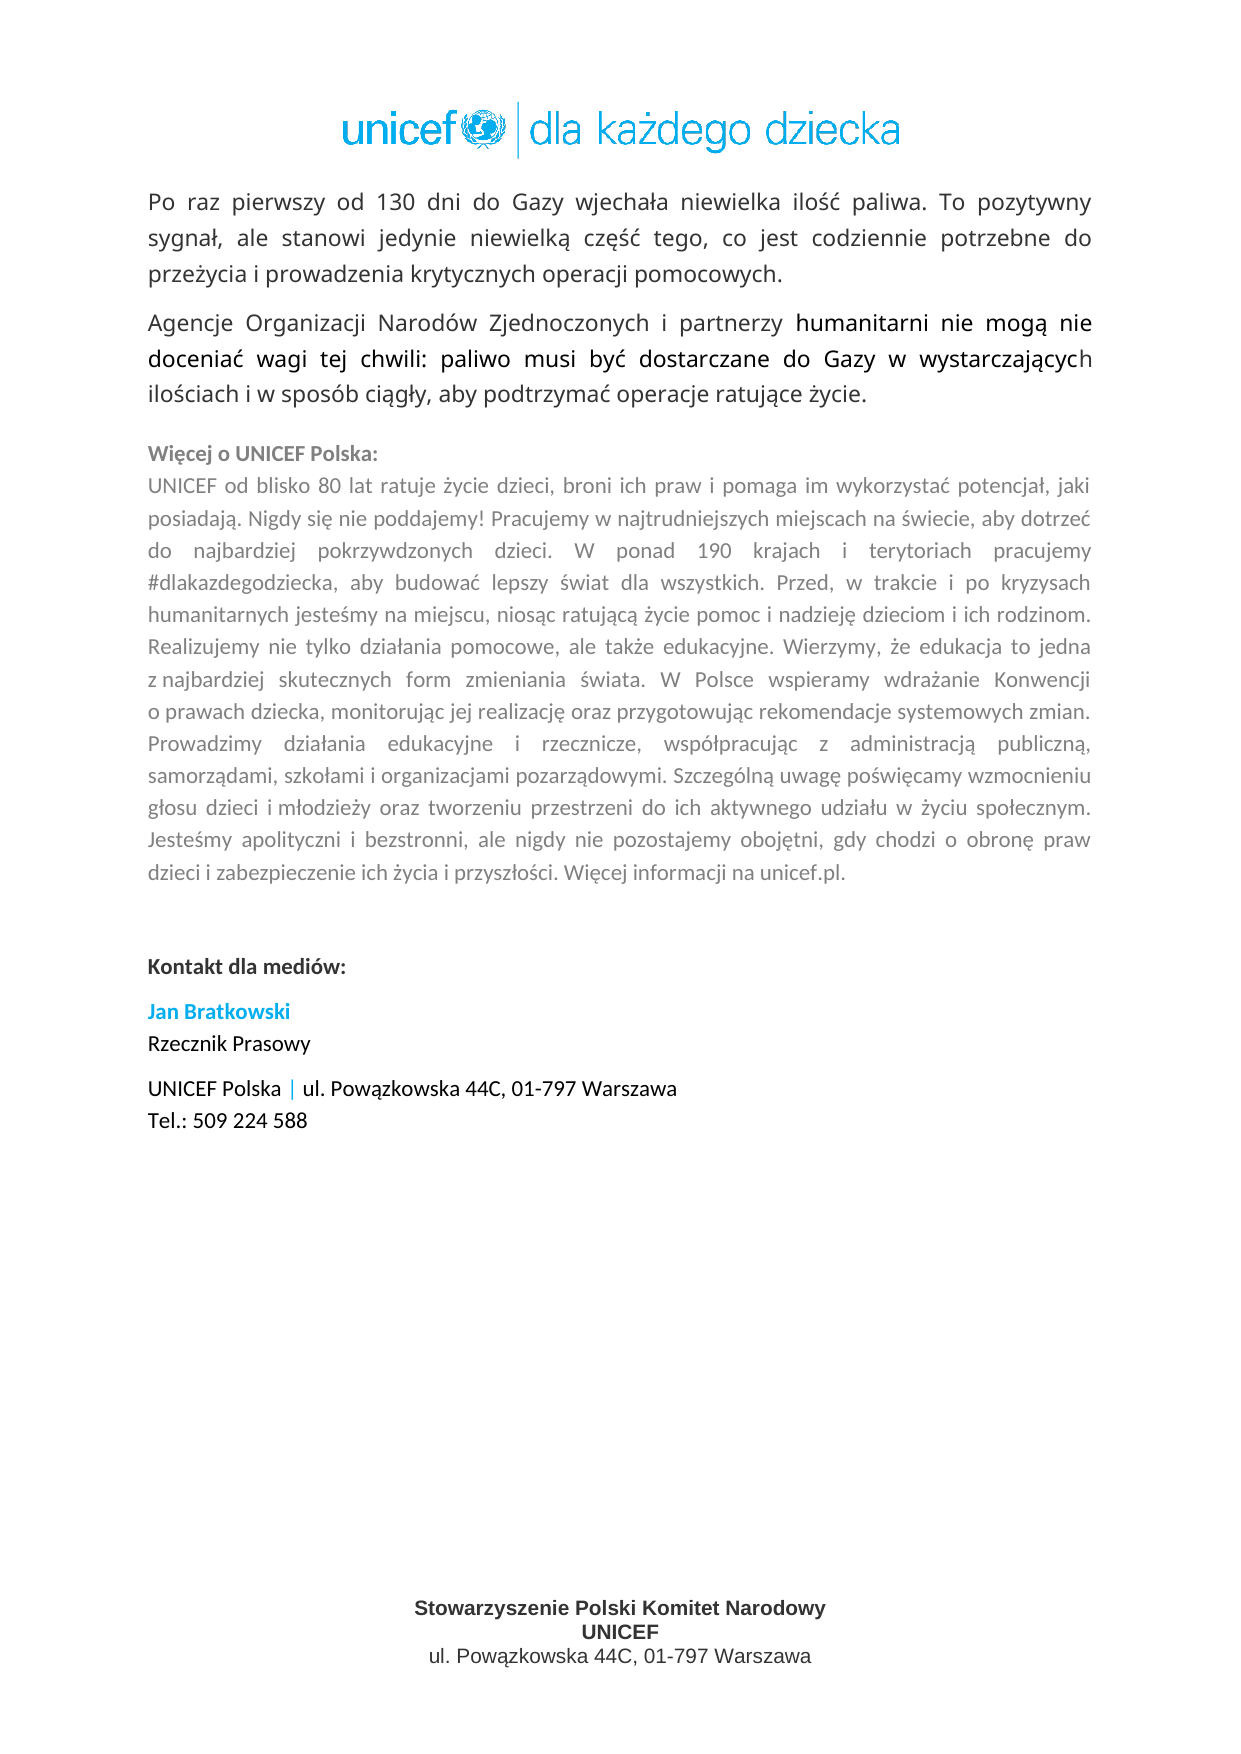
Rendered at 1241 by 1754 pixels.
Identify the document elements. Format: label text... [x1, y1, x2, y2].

text Rzecznik Prasowy [148, 1029, 1093, 1057]
text Kontakt dla mediów: [148, 952, 1093, 981]
text UNICEF od blisko 80 lat ratuje życie dzieci, broni ich praw i pomaga im wykorzystać potencjał, jaki posiadają. Nigdy się nie poddajemy! Pracujemy w najtrudniejszych miejscach na świecie, aby dotrzeć do najbardziej pokrzywdzonych dzieci. W ponad 190 krajach i terytoriach pracujemy #dlakazdegodziecka, aby budować lepszy świat dla wszystkich. Przed, w trakcie i po kryzysach humanitarnych jesteśmy na miejscu, niosąc ratującą życie pomoc i nadzieję dzieciom i ich rodzinom. Realizujemy nie tylko działania pomocowe, ale także edukacyjne. Wierzymy, że edukacja to jedna z najbardziej skutecznych form zmieniania świata. W Polsce wspieramy wdrażanie Konwencji o prawach dziecka, monitorując jej realizację oraz przygotowując rekomendacje systemowych zmian. Prowadzimy działania edukacyjne i rzecznicze, współpracując z administracją publiczną, samorządami, szkołami i organizacjami pozarządowymi. Szczególną uwagę poświęcamy wzmocnieniu głosu dzieci i młodzieży oraz tworzeniu przestrzeni do ich aktywnego udziału w życiu społecznym. Jesteśmy apolityczni i bezstronni, ale nigdy nie pozostajemy obojętni, gdy chodzi o obronę praw dzieci i zabezpieczenie ich życia i przyszłości. Więcej informacji na unicef.pl. [148, 472, 1093, 886]
text Agencje Organizacji Narodów Zjednoczonych i partnerzy humanitarni nie mogą nie doceniać wagi tej chwili: paliwo musi być dostarczane do Gazy w wystarczających ilościach i w sposób ciągły, aby podtrzymać operacje ratujące życie. [148, 307, 1093, 410]
text Jan Bratkowski [148, 997, 1093, 1025]
text UNICEF Polska | ul. Powązkowska 44C, 01-797 Warszawa Tel.: 509 224 588 [148, 1074, 1093, 1134]
text Po raz pierwszy od 130 dni do Gazy wjechała niewielka ilość paliwa. To pozytywny sygnał, ale stanowi jedynie niewielką część tego, co jest codziennie potrzebne do przeżycia i prowadzenia krytycznych operacji pomocowych. [148, 186, 1093, 289]
text Więcej o UNICEF Polska: [148, 439, 1093, 467]
picture [314, 73, 927, 179]
